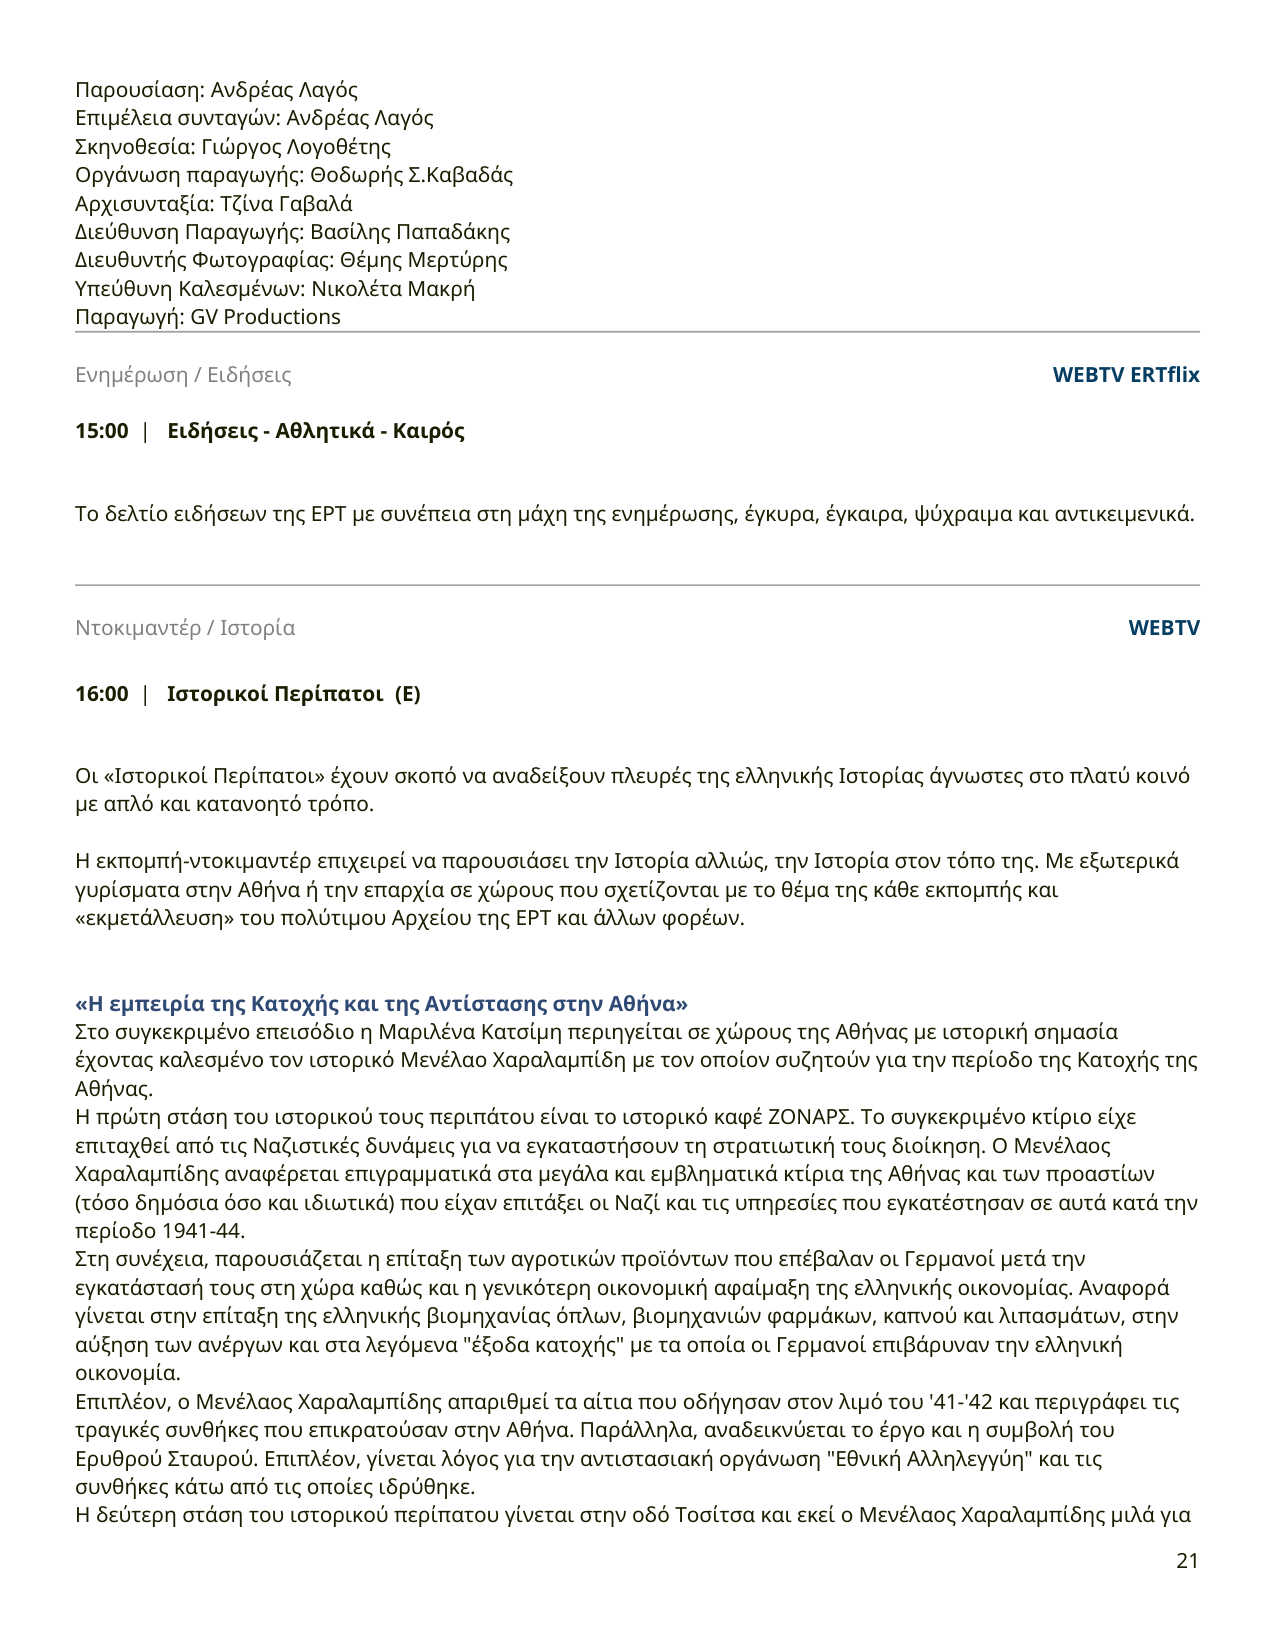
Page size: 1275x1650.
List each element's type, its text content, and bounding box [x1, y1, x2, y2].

text Οι «Ιστορικοί Περίπατοι» έχουν σκοπό να αναδείξουν πλευρές της ελληνικής Ιστορίας άγνωστες στο πλατύ κοινό με απλό και κατανοητό τρόπο. Η εκπομπή-ντοκιμαντέρ επιχειρεί να παρουσιάσει την Ιστορία αλλιώς, την Ιστορία στον τόπο της. Με εξωτερικά γυρίσματα στην Αθήνα ή την επαρχία σε χώρους που σχετίζονται με το θέμα της κάθε εκπομπής και «εκμετάλλευση» του πολύτιμου Αρχείου της ΕΡΤ και άλλων φορέων. [75, 761, 1200, 932]
text Το δελτίο ειδήσεων της ΕΡΤ με συνέπεια στη μάχη της ενημέρωσης, έγκυρα, έγκαιρα, ψύχραιμα και αντικειμενικά. [75, 499, 1200, 527]
table_header Ενημέρωση / Ειδήσεις [75, 360, 637, 388]
text 16:00 | Ιστορικοί Περίπατοι (E) [75, 642, 1200, 736]
text «Η εμπειρία της Κατοχής και της Αντίστασης στην Αθήνα» [75, 932, 1200, 1017]
text 15:00 | Ειδήσεις - Αθλητικά - Καιρός [75, 388, 1200, 474]
table_header WEBTV ERTflix [638, 360, 1200, 388]
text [75, 1017, 1200, 1529]
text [75, 75, 1200, 330]
table_header WEBTV [638, 613, 1200, 642]
table_header Ντοκιμαντέρ / Ιστορία [75, 613, 637, 642]
